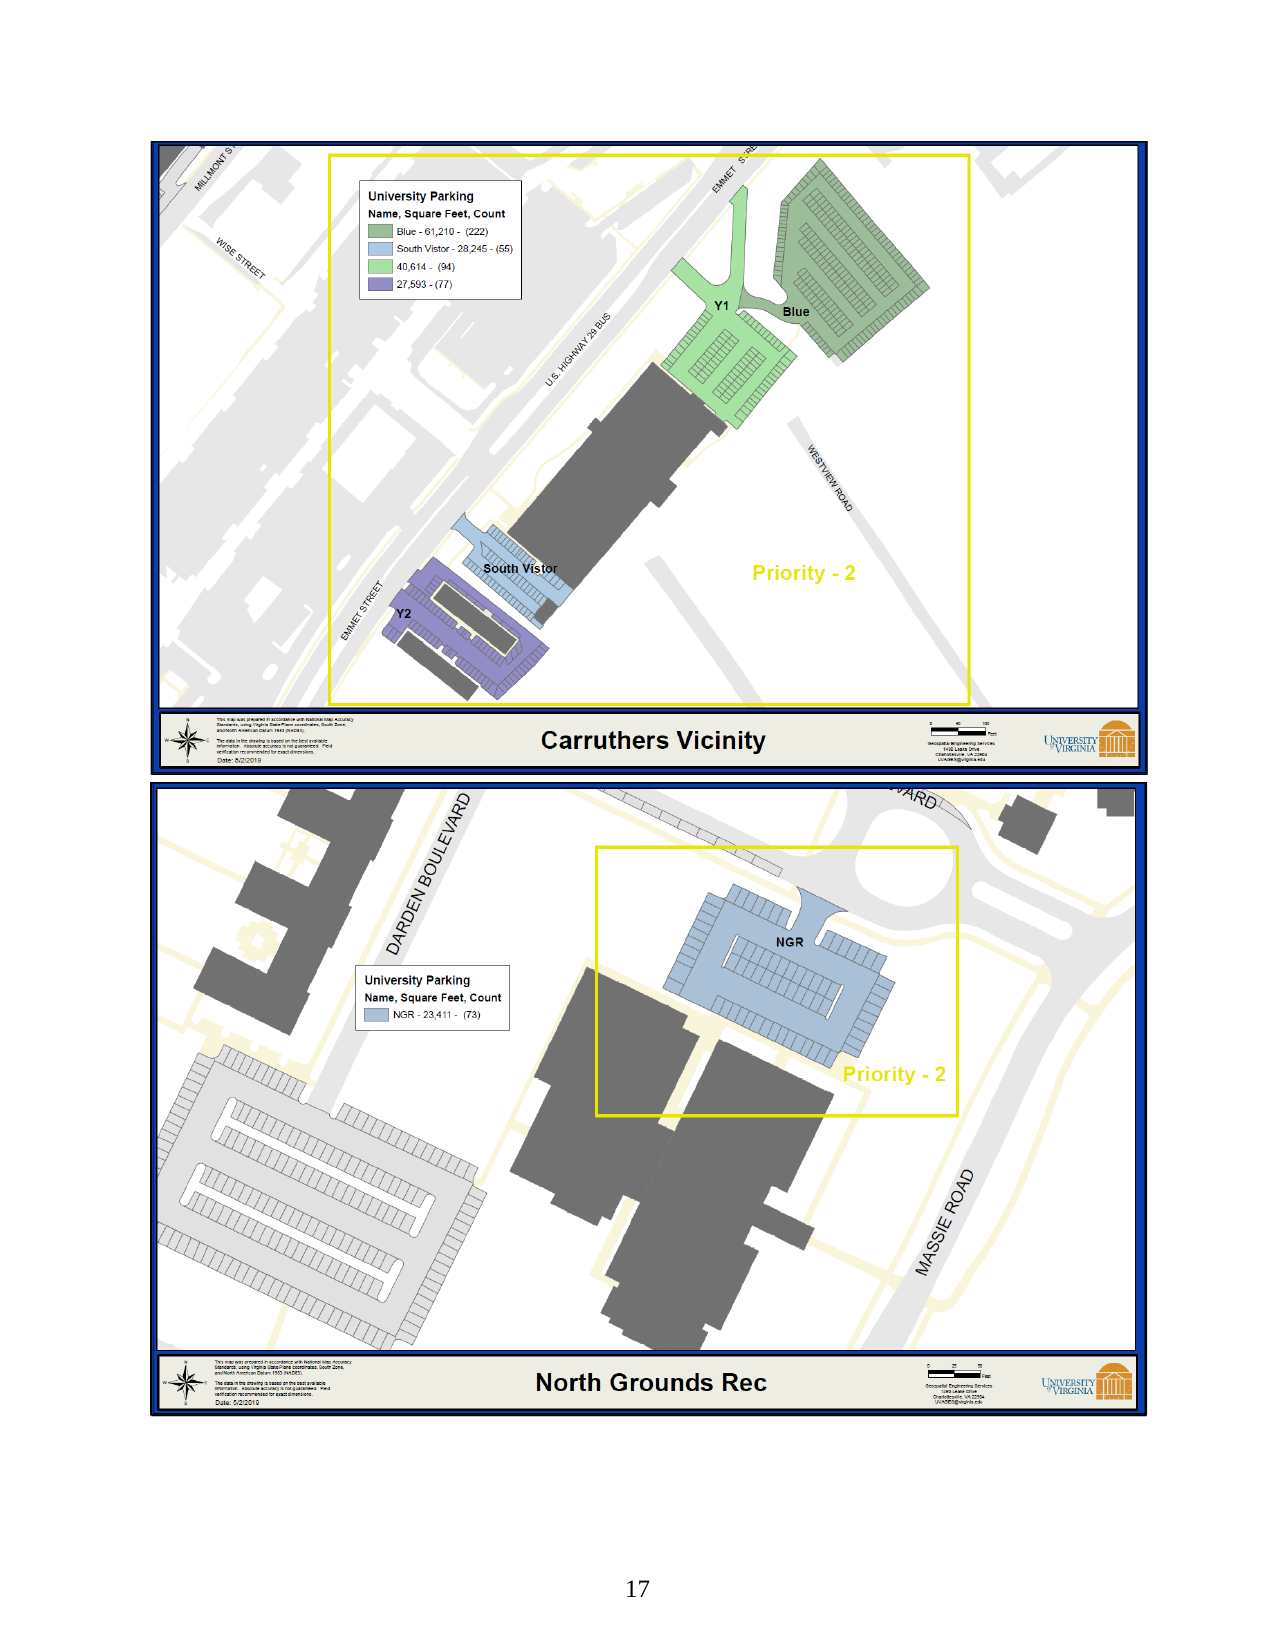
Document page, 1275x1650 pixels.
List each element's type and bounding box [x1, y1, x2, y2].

picture [150, 141, 1148, 775]
picture [150, 782, 1148, 1418]
